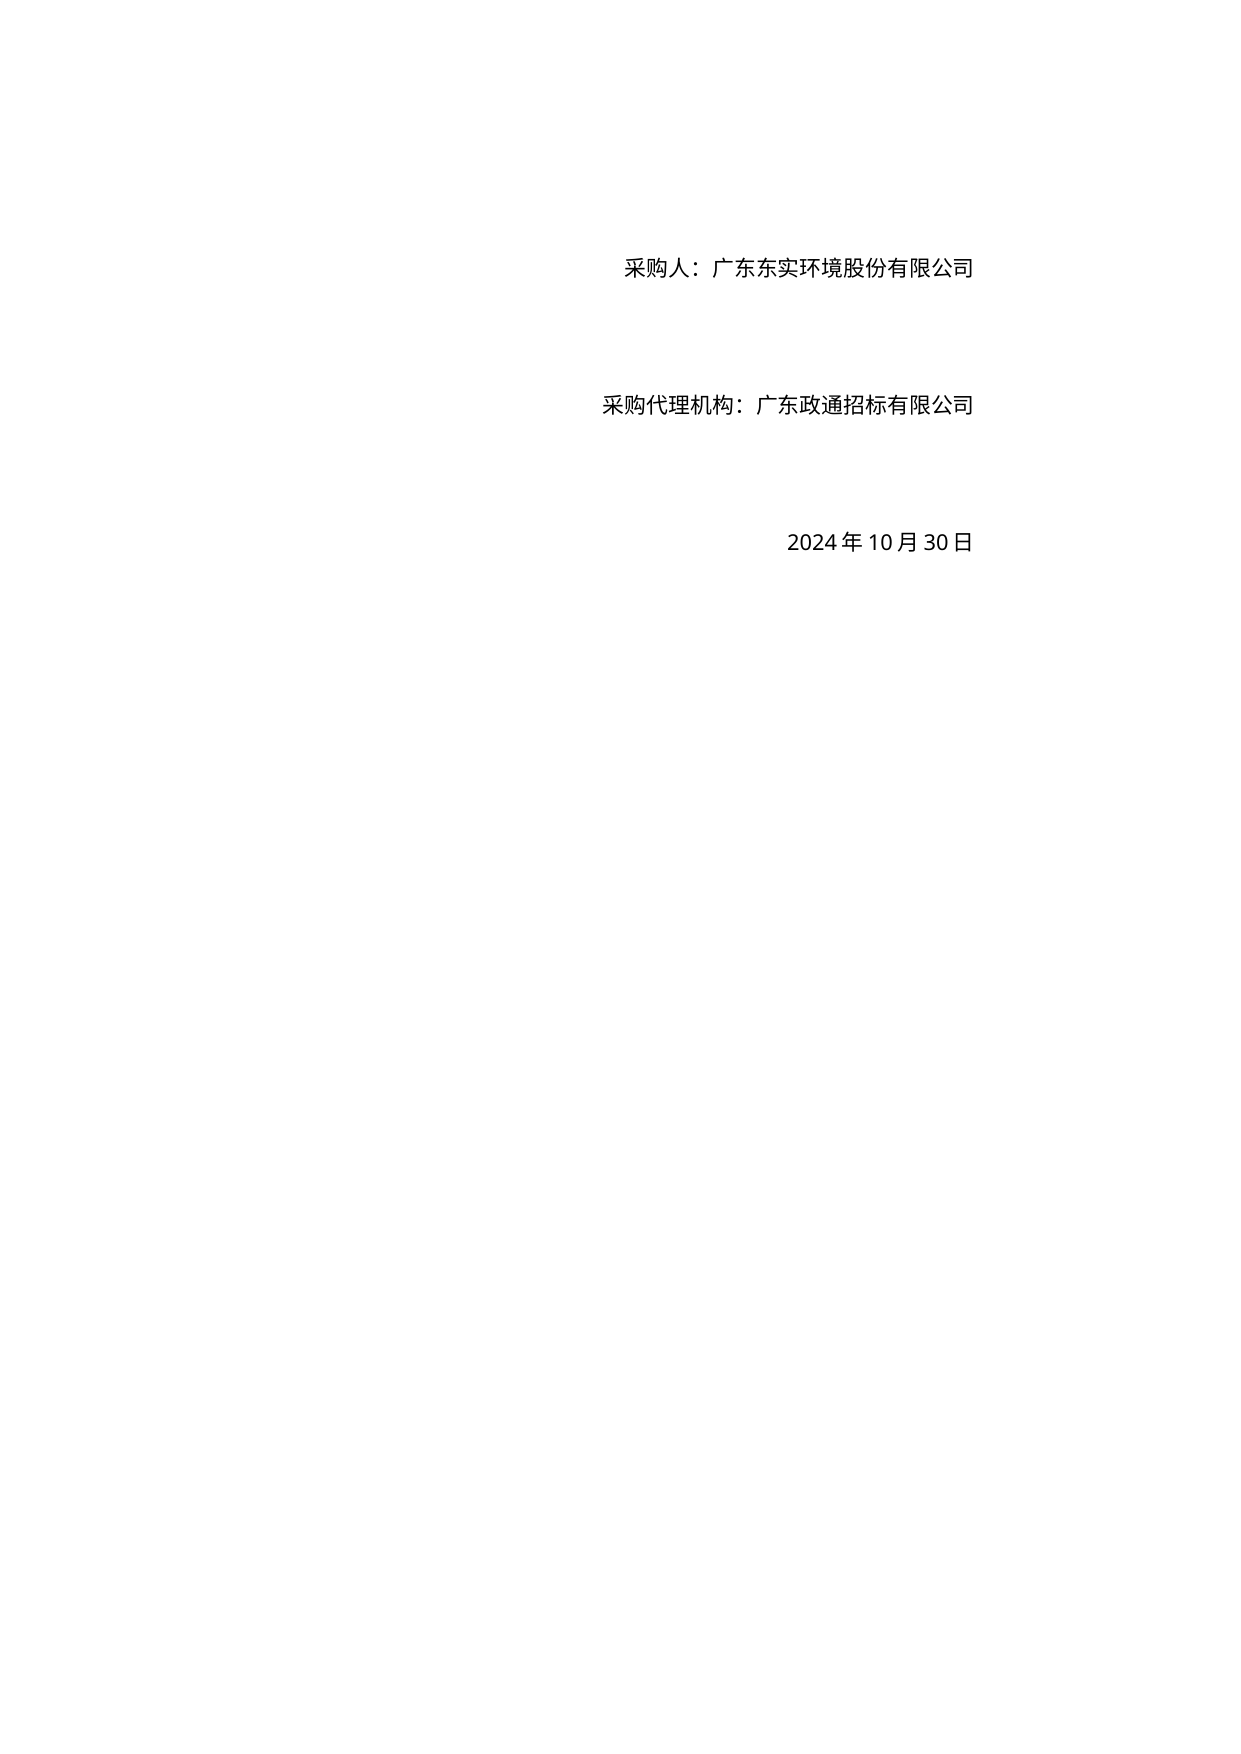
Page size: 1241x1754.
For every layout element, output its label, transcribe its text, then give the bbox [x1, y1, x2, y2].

text 采购人：广东东实环境股份有限公司 [187, 251, 974, 283]
text 2024年10月30日 [187, 525, 974, 557]
text 采购代理机构：广东政通招标有限公司 [187, 388, 974, 420]
